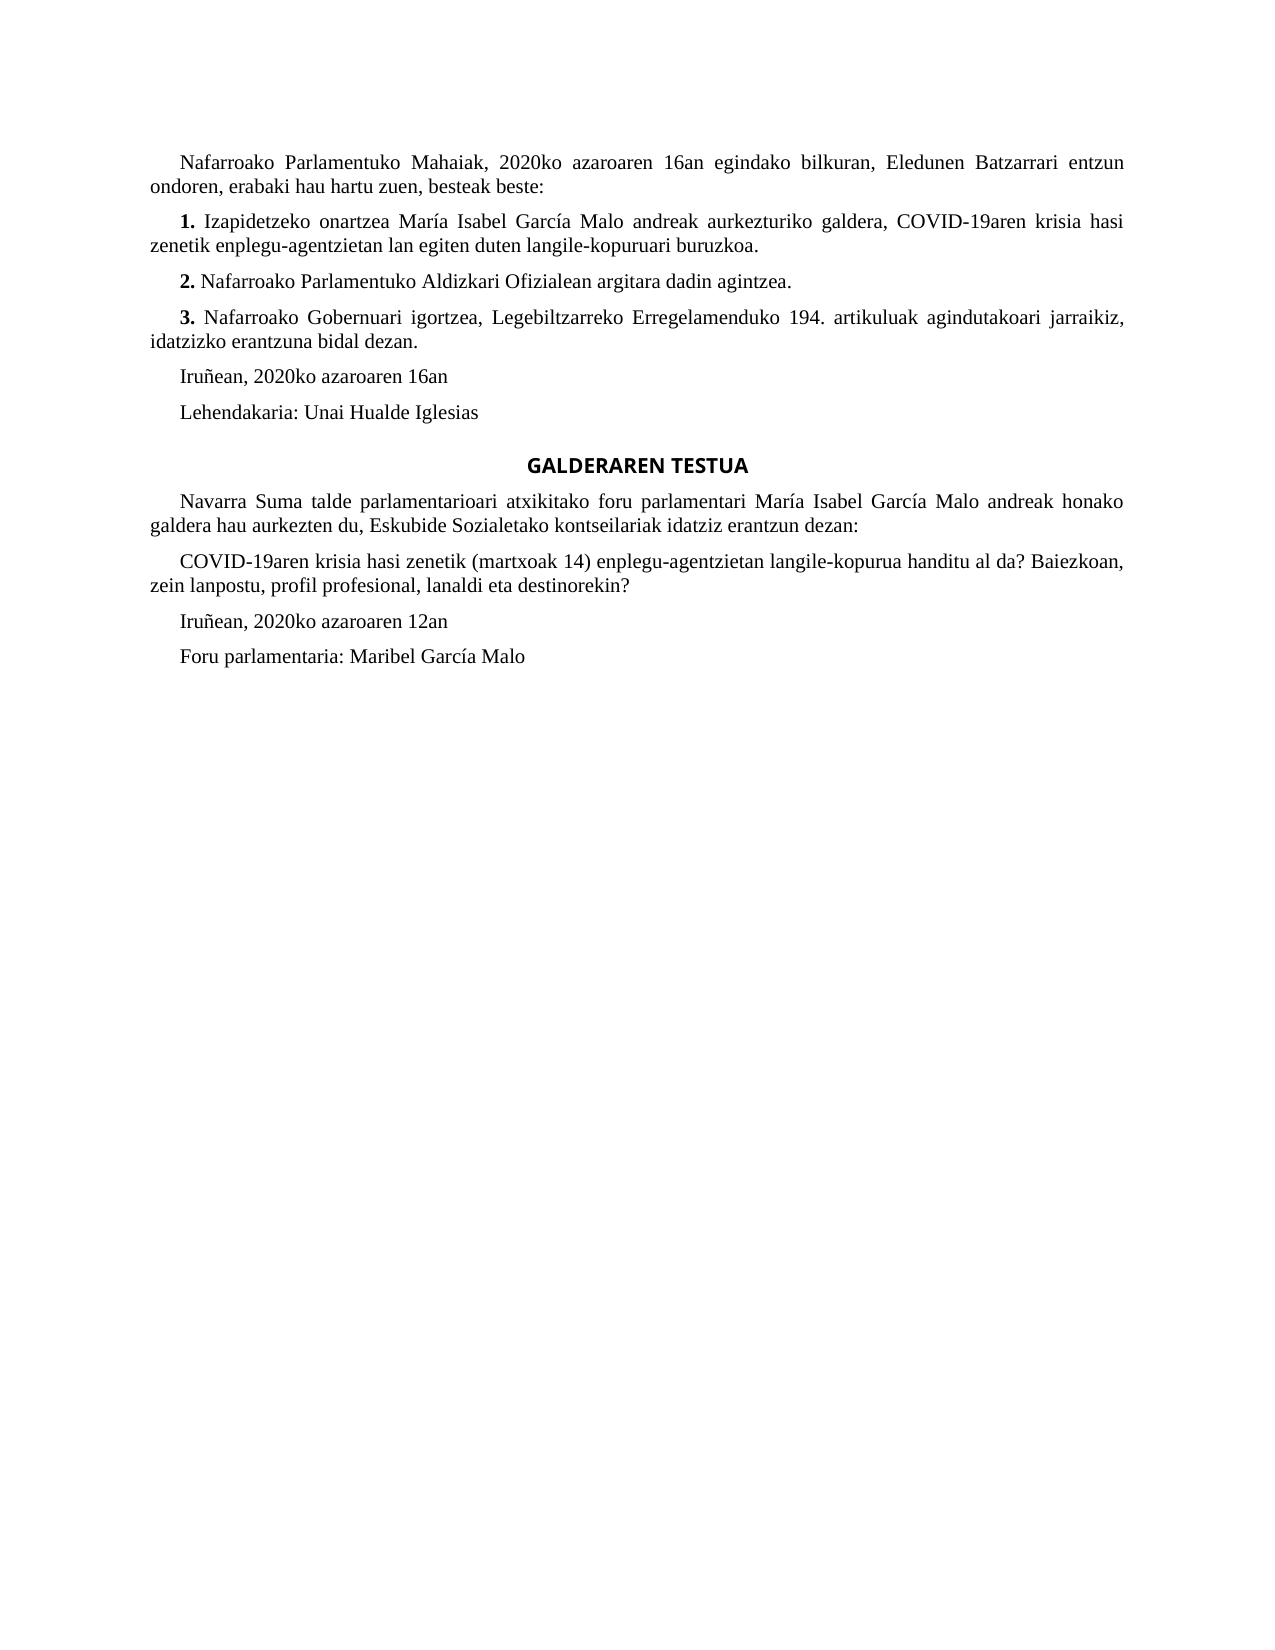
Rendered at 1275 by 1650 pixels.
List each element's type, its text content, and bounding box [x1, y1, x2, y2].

text Iruñean, 2020ko azaroaren 16an [150, 365, 1125, 389]
text Navarra Suma talde parlamentarioari atxikitako foru parlamentari María Isabel García Malo andreak honako galdera hau aurkezten du, Eskubide Sozialetako kontseilariak idatziz erantzun dezan: [150, 490, 1125, 538]
text Iruñean, 2020ko azaroaren 12an [150, 609, 1125, 633]
text 1. Izapidetzeko onartzea María Isabel García Malo andreak aurkezturiko galdera, COVID-19aren krisia hasi zenetik enplegu-agentzietan lan egiten duten langile-kopuruari buruzkoa. [150, 210, 1125, 258]
text Lehendakaria: Unai Hualde Iglesias [150, 401, 1125, 424]
text GALDERAREN TESTUA [150, 454, 1125, 478]
text 2. Nafarroako Parlamentuko Aldizkari Ofizialean argitara dadin agintzea. [150, 269, 1125, 293]
text Foru parlamentaria: Maribel García Malo [150, 645, 1125, 669]
text COVID-19aren krisia hasi zenetik (martxoak 14) enplegu-agentzietan langile-kopurua handitu al da? Baiezkoan, zein lanpostu, profil profesional, lanaldi eta destinorekin? [150, 549, 1125, 597]
text Nafarroako Parlamentuko Mahaiak, 2020ko azaroaren 16an egindako bilkuran, Eledunen Batzarrari entzun ondoren, erabaki hau hartu zuen, besteak beste: [150, 150, 1125, 198]
text 3. Nafarroako Gobernuari igortzea, Legebiltzarreko Erregelamenduko 194. artikuluak agindutakoari jarraikiz, idatzizko erantzuna bidal dezan. [150, 305, 1125, 353]
